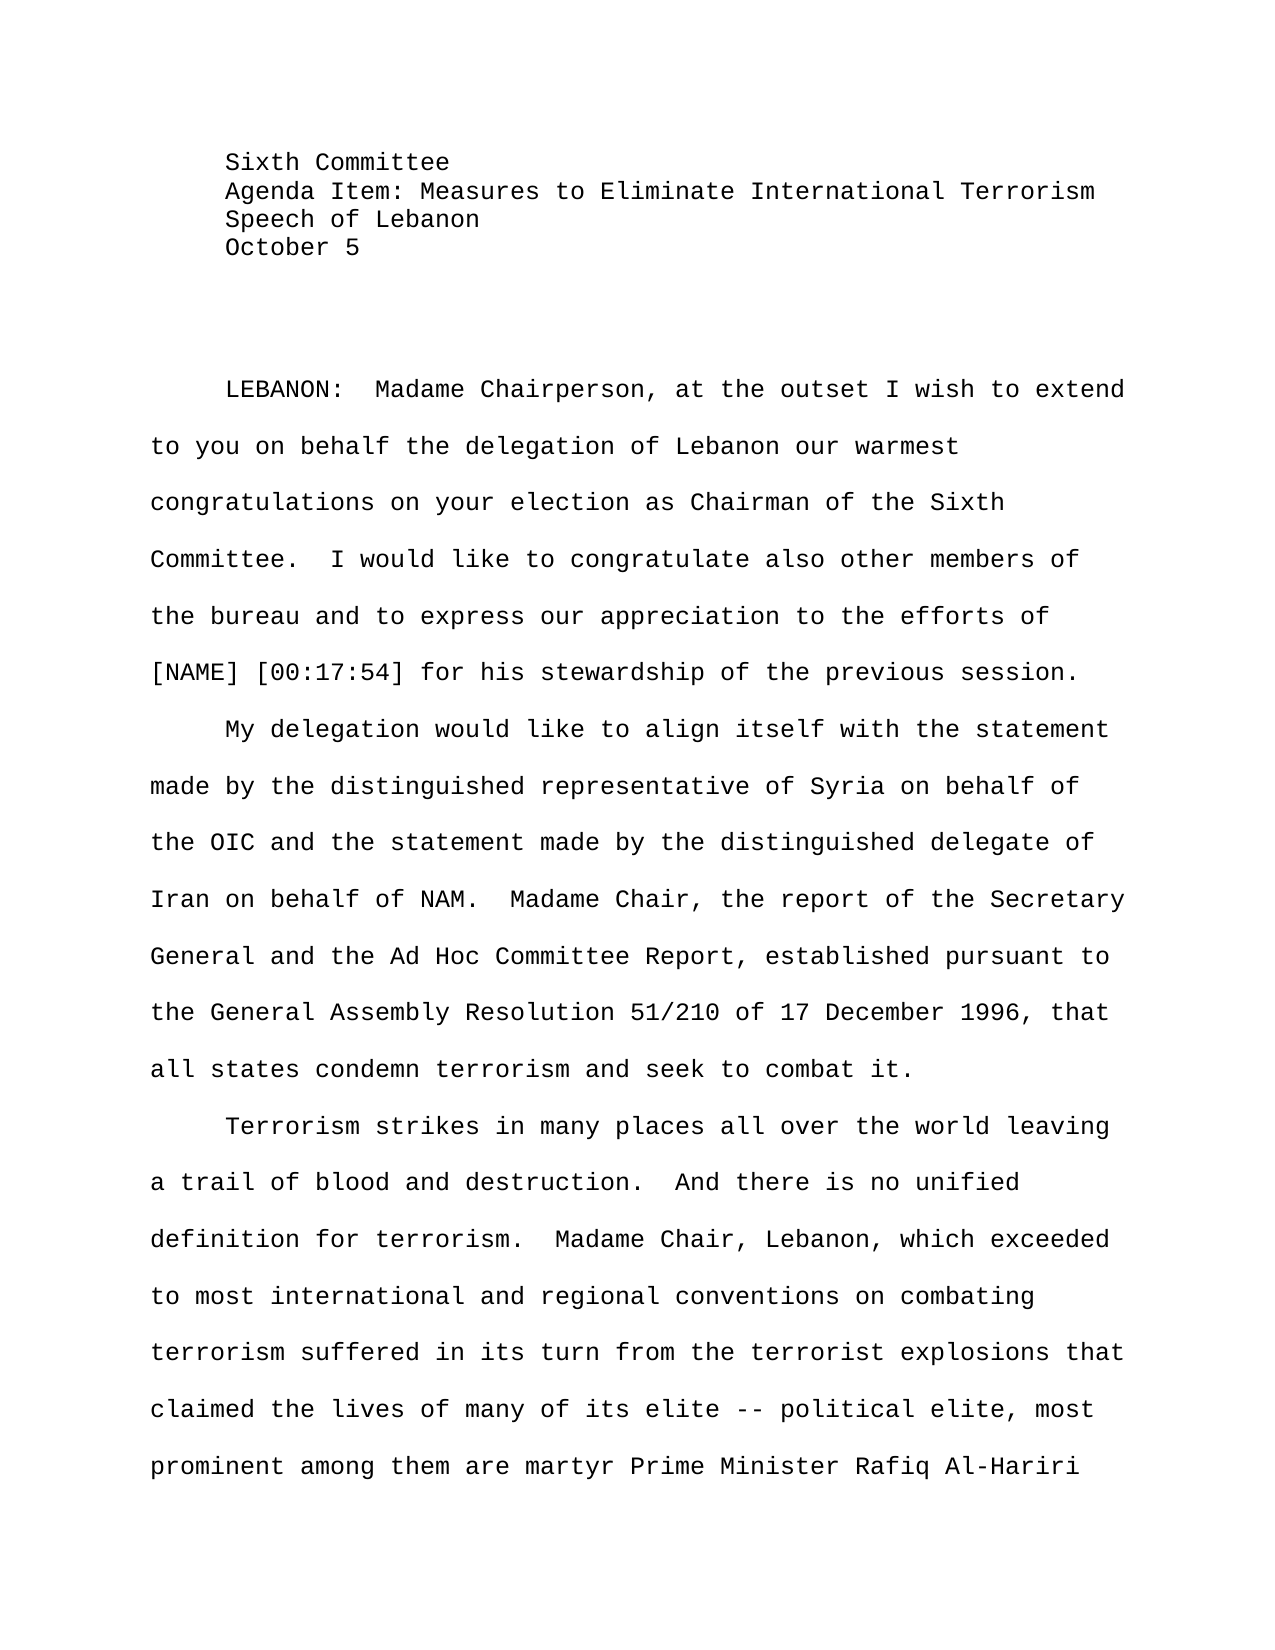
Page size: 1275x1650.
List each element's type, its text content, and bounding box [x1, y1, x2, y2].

text My delegation would like to align itself with the statement made by the distinguished representative of Syria on behalf of the OIC and the statement made by the distinguished delegate of Iran on behalf of NAM. Madame Chair, the report of the Secretary General and the Ad Hoc Committee Report, established pursuant to the General Assembly Resolution 51/210 of 17 December 1996, that all states condemn terrorism and seek to combat it. [150, 717, 1125, 1085]
text Agenda Item: Measures to Eliminate International Terrorism [150, 178, 1125, 207]
text October 5 [150, 235, 1125, 263]
text Sixth Committee [150, 150, 1125, 178]
text Speech of Lebanon [150, 207, 1125, 235]
text LEBANON: Madame Chairperson, at the outset I wish to extend to you on behalf the delegation of Lebanon our warmest congratulations on your election as Chairman of the Sixth Committee. I would like to congratulate also other members of the bureau and to express our appreciation to the efforts of [NAME] [00:17:54] for his stewardship of the previous session. [150, 377, 1125, 688]
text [150, 1113, 1125, 1482]
